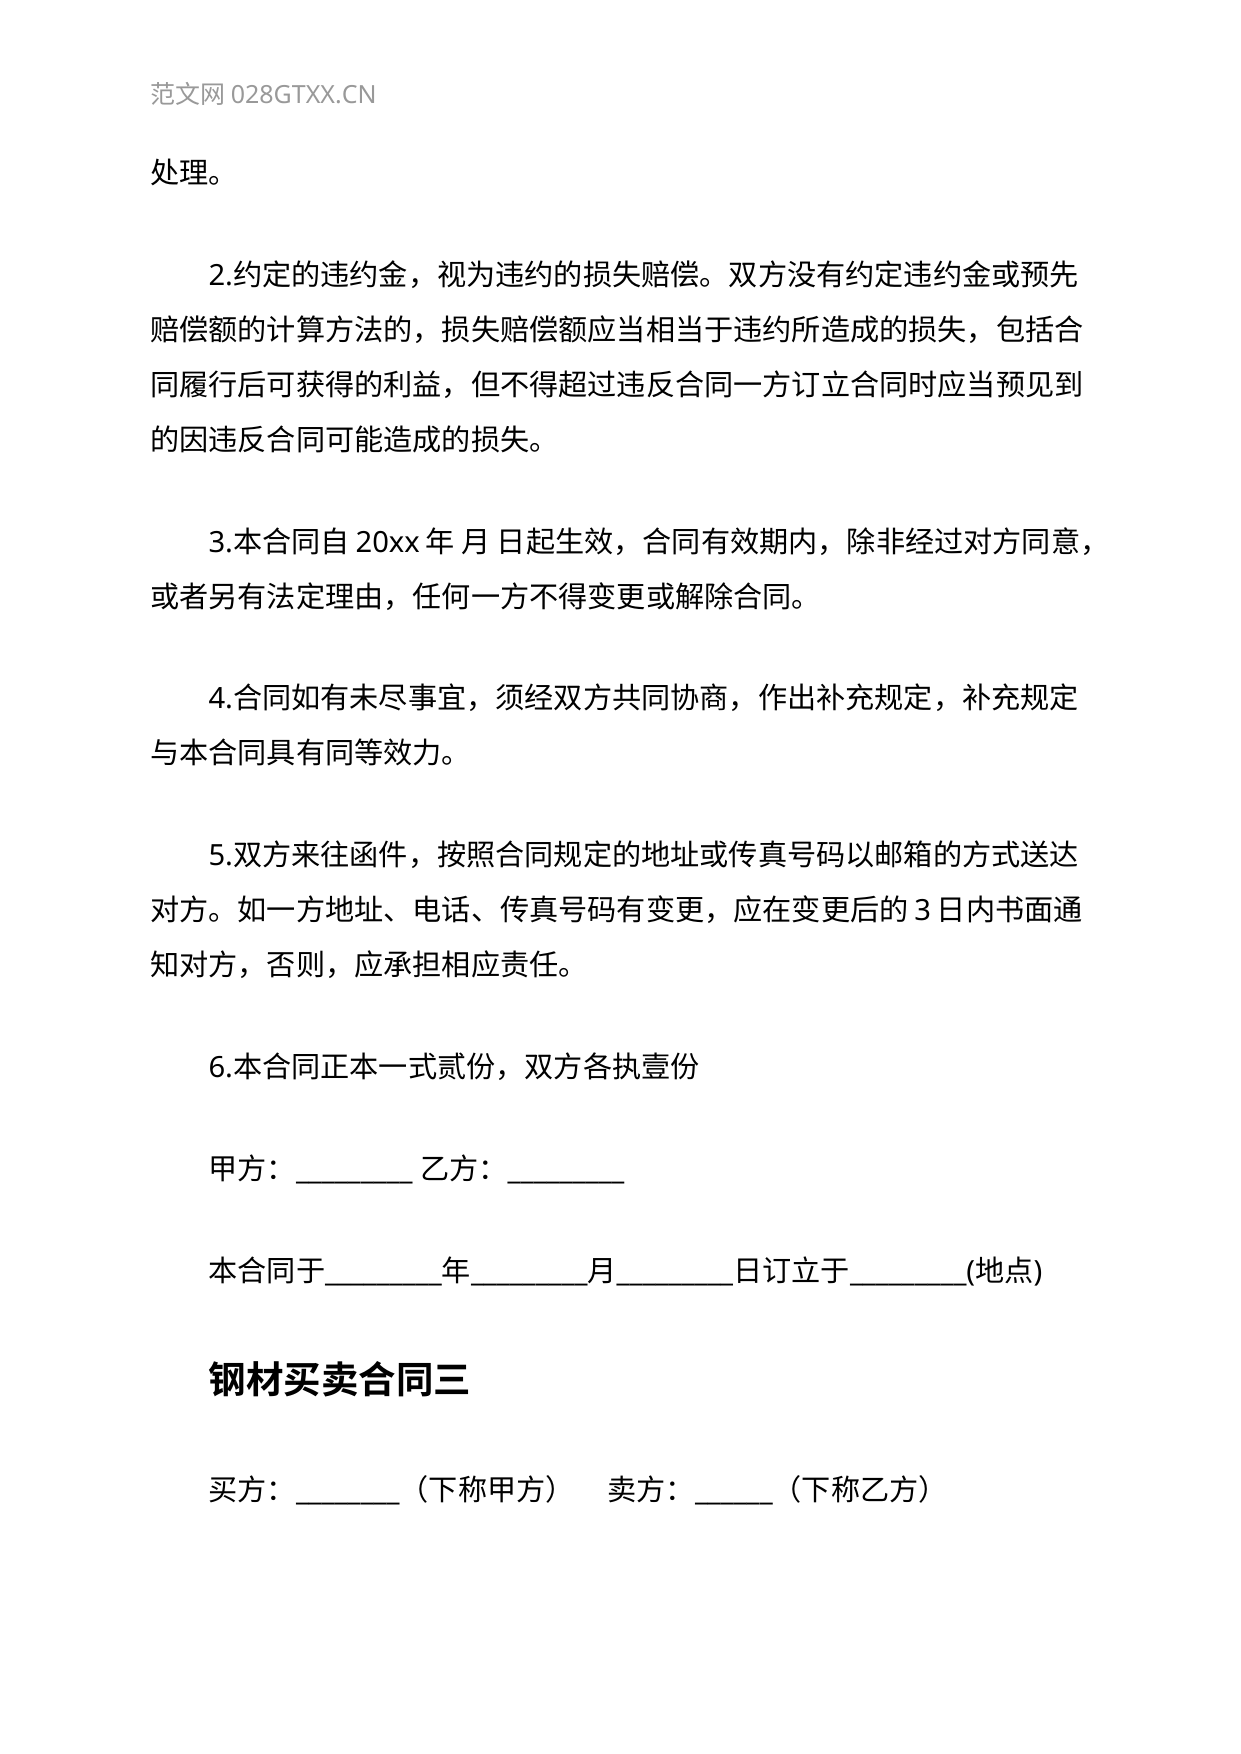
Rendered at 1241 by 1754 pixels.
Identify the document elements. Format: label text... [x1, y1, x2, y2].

text 钢材买卖合同三 [150, 1349, 1090, 1404]
text 本合同于_________年_________月_________日订立于_________(地点) [150, 1248, 1090, 1290]
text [150, 150, 1090, 192]
text 2.约定的违约金，视为违约的损失赔偿。双方没有约定违约金或预先赔偿额的计算方法的，损失赔偿额应当相当于违约所造成的损失，包括合同履行后可获得的利益，但不得超过违反合同一方订立合同时应当预见到的因违反合同可能造成的损失。 [150, 252, 1090, 459]
text 5.双方来往函件，按照合同规定的地址或传真号码以邮箱的方式送达对方。如一方地址、电话、传真号码有变更，应在变更后的3日内书面通知对方，否则，应承担相应责任。 [150, 832, 1090, 984]
text 买方：________（下称甲方） 卖方：______（下称乙方） [150, 1467, 1090, 1509]
text 3.本合同自20xx年 月 日起生效，合同有效期内，除非经过对方同意，或者另有法定理由，任何一方不得变更或解除合同。 [150, 518, 1090, 616]
text 4.合同如有未尽事宜，须经双方共同协商，作出补充规定，补充规定与本合同具有同等效力。 [150, 675, 1090, 772]
text 6.本合同正本一式贰份，双方各执壹份 [150, 1044, 1090, 1086]
text 甲方：_________ 乙方：_________ [150, 1146, 1090, 1188]
